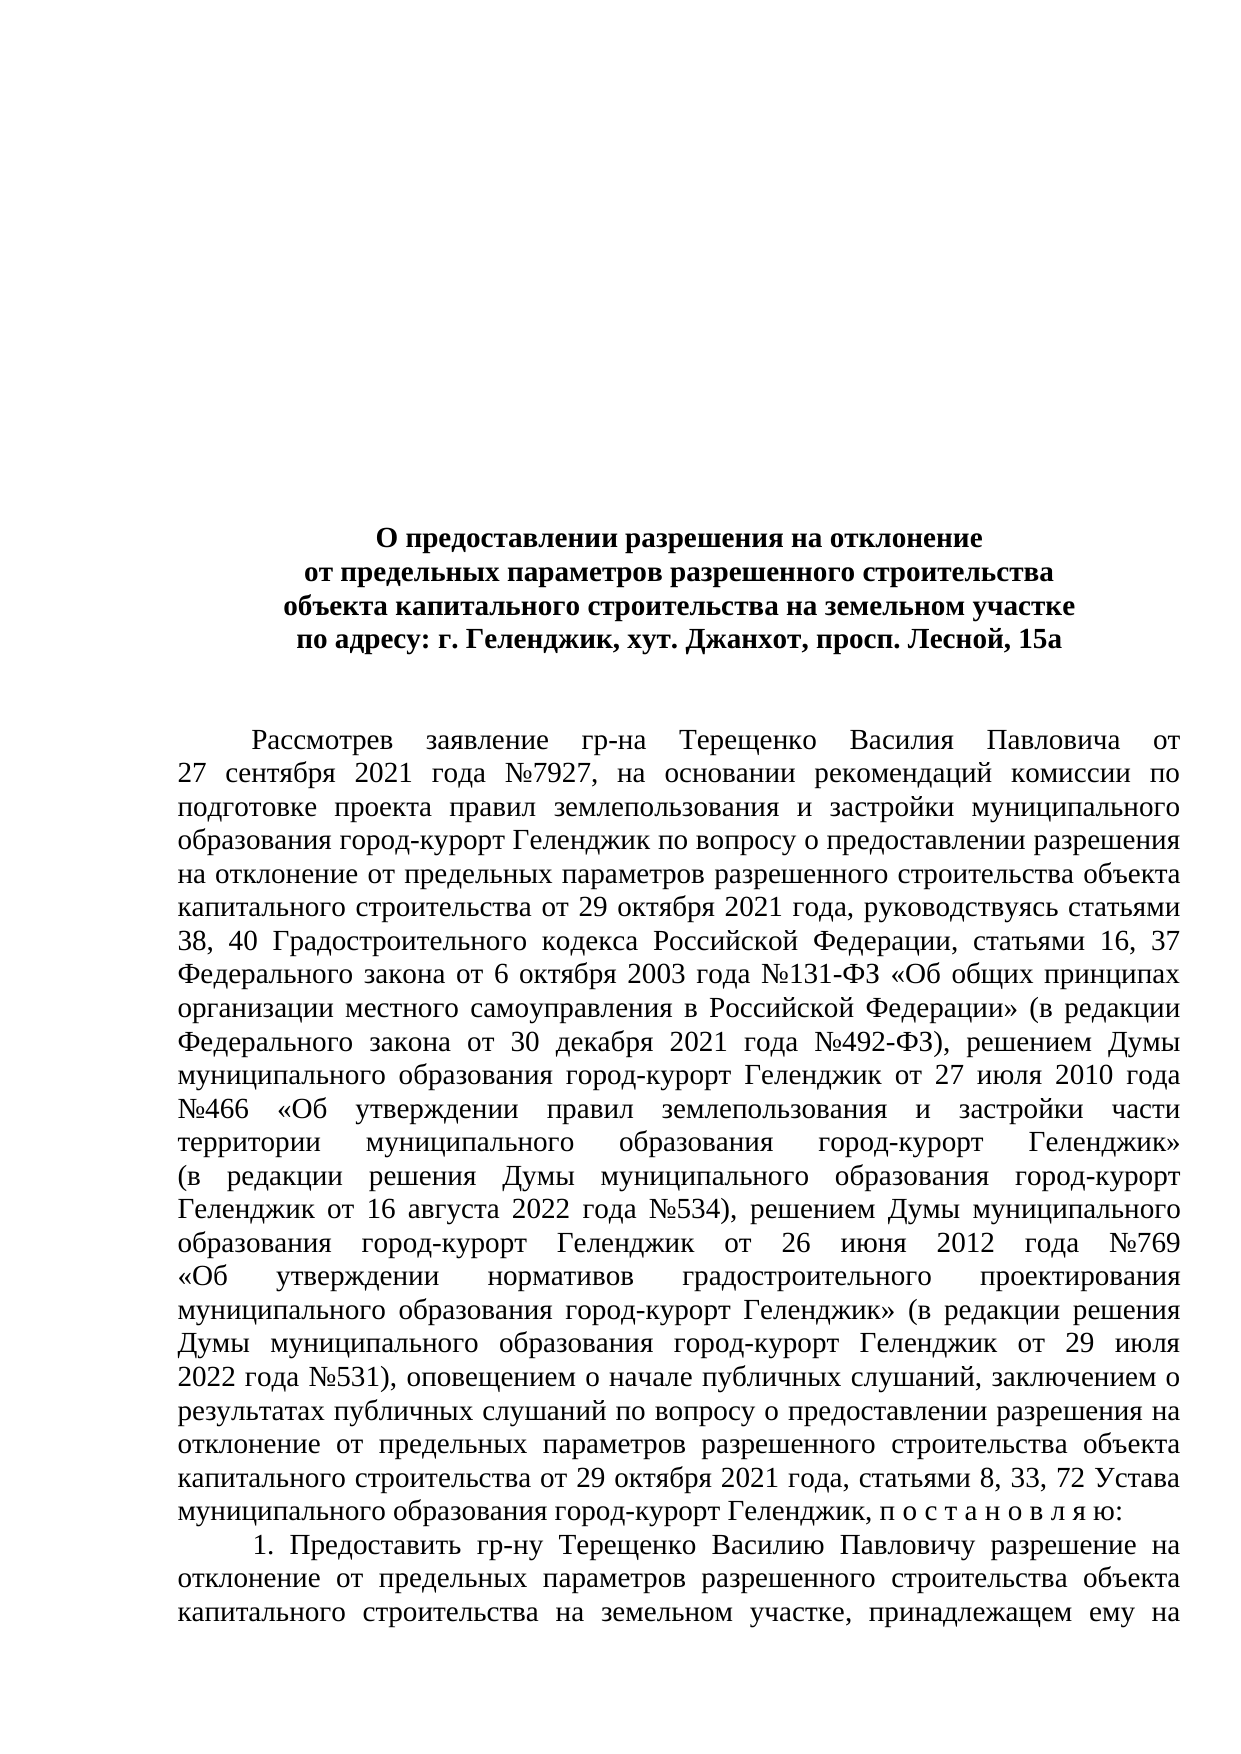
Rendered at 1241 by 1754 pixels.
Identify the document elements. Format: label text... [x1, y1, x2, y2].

text объекта капитального строительства на земельном участке по адресу: г. Геленджик, хут. Джанхот, просп. Лесной, 15а [177, 588, 1181, 655]
text от предельных параметров разрешенного строительства [177, 554, 1181, 588]
text О предоставлении разрешения на отклонение [177, 521, 1181, 554]
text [177, 1527, 1181, 1627]
text Рассмотрев заявление гр-на Терещенко Василия Павловича от 27 сентября 2021 года №7927, на основании рекомендаций комиссии по подготовке проекта правил землепользования и застройки муниципального образования город-курорт Геленджик по вопросу о предоставлении разрешения на отклонение от предельных параметров разрешенного строительства объекта капитального строительства от 29 октября 2021 года, руководствуясь статьями 38, 40 Градостроительного кодекса Российской Федерации, статьями 16, 37 Федерального закона от 6 октября 2003 года №131-ФЗ «Об общих принципах организации местного самоуправления в Российской Федерации» (в редакции Федерального закона от 30 декабря 2021 года №492-ФЗ), решением Думы муниципального образования город-курорт Геленджик от 27 июля 2010 года №466 «Об утверждении правил землепользования и застройки части территории муниципального образования город-курорт Геленджик» (в редакции решения Думы муниципального образования город-курорт Геленджик от 16 августа 2022 года №534), решением Думы муниципального образования город-курорт Геленджик от 26 июня 2012 года №769 «Об утверждении нормативов градостроительного проектирования муниципального образования город-курорт Геленджик» (в редакции решения Думы муниципального образования город-курорт Геленджик от 29 июля 2022 года №531), оповещением о начале публичных слушаний, заключением о результатах публичных слушаний по вопросу о предоставлении разрешения на отклонение от предельных параметров разрешенного строительства объекта капитального строительства от 29 октября 2021 года, статьями 8, 33, 72 Устава муниципального образования город-курорт Геленджик, п о с т а н о в л я ю: [177, 722, 1181, 1527]
